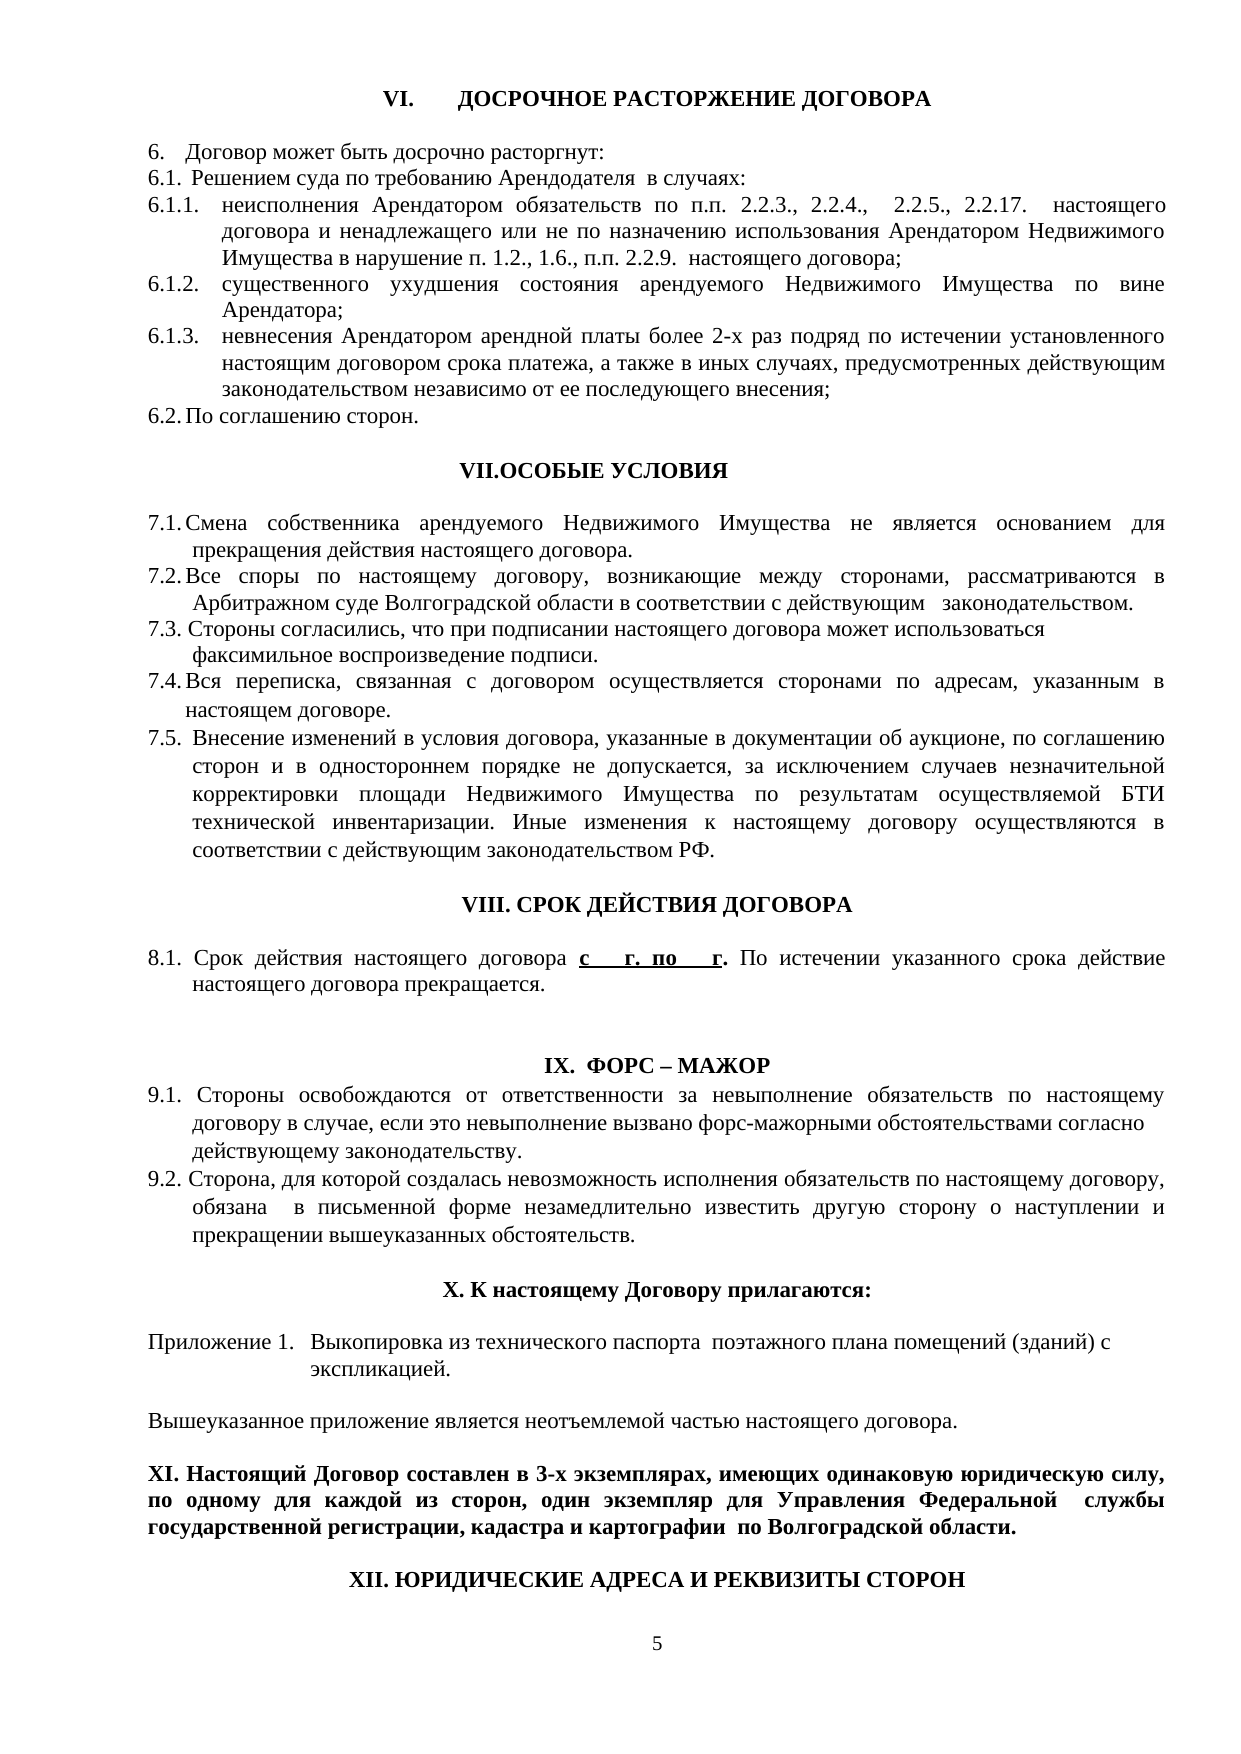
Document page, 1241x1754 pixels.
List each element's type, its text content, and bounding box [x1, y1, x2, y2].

text экспликацией. [148, 1355, 1166, 1381]
text 7.5. Внесение изменений в условия договора, указанные в документации об аукционе, по соглашению сторон и в одностороннем порядке не допускается, за исключением случаев незначительной корректировки площади Недвижимого Имущества по результатам осуществляемой БТИ технической инвентаризации. Иные изменения к настоящему договору осуществляются в соответствии с действующим законодательством РФ. [148, 724, 1166, 863]
text Приложение 1. Выкопировка из технического паспорта поэтажного плана помещений (зданий) с [148, 1328, 1166, 1355]
text факсимильное воспроизведение подписи. [148, 641, 1166, 668]
text X. К настоящему Договору прилагаются: [148, 1276, 1166, 1302]
text IX. Форс – мажор [148, 1052, 1166, 1079]
text 7.3. Стороны согласились, что при подписании настоящего договора может использоваться [148, 615, 1166, 641]
text 9.1. Стороны освобождаются от ответственности за невыполнение обязательств по настоящему договору в случае, если это невыполнение вызвано форс-мажорными обстоятельствами согласно [148, 1081, 1166, 1135]
list По соглашению сторон. [148, 402, 1166, 428]
text 9.2. Сторона, для которой создалась невозможность исполнения обязательств по настоящему договору, обязана в письменной форме незамедлительно известить другую сторону о наступлении и прекращении вышеуказанных обстоятельств. [148, 1165, 1166, 1248]
text VII.ОСОБЫЕ УСЛОВИЯ [373, 457, 1166, 483]
list невнесения Арендатором арендной платы более 2-х раз подряд по истечении установленного настоящим договором срока платежа, а также в иных случаях, предусмотренных действующим законодательством независимо от ее последующего внесения; [148, 323, 1166, 402]
list Все споры по настоящему договору, возникающие между сторонами, рассматриваются в Арбитражном суде Волгоградской области в соответствии с действующим законодательством. [148, 562, 1166, 615]
text Вышеуказанное приложение является неотъемлемой частью настоящего договора. [148, 1407, 1166, 1434]
list Смена собственника арендуемого Недвижимого Имущества не является основанием для прекращения действия настоящего договора. [148, 509, 1166, 562]
text ХII. ЮРИДИЧЕСКИЕ АДРЕСА И РЕКВИЗИТЫ СТОРОН [148, 1566, 1166, 1592]
list неисполнения Арендатором обязательств по п.п. 2.2.3., 2.2.4., 2.2.5., 2.2.17. настоящего договора и ненадлежащего или не по назначению использования Арендатором Недвижимого Имущества в нарушение п. 1.2., 1.6., п.п. 2.2.9. настоящего договора; [148, 191, 1166, 270]
text XI. Настоящий Договор составлен в 3-х экземплярах, имеющих одинаковую юридическую силу, по одному для каждой из сторон, один экземпляр для Управления Федеральной службы государственной регистрации, кадастра и картографии по Волгоградской области. [148, 1460, 1166, 1539]
text VIII. СРОК ДЕЙСТВИЯ ДОГОВОРА [148, 891, 1166, 917]
list ДОСРОЧНОЕ РАСТОРЖЕНИЕ ДОГОВОРА [148, 85, 1166, 112]
text 8.1. Срок действия настоящего договора с г. по г. По истечении указанного срока действие настоящего договора прекращается. [148, 943, 1166, 996]
list Решением суда по требованию Арендодателя в случаях: [148, 164, 1166, 191]
text действующему законодательству. [148, 1137, 1166, 1163]
list Вся переписка, связанная с договором осуществляется сторонами по адресам, указанным в настоящем договоре. [148, 668, 1166, 722]
list Договор может быть досрочно расторгнут: [148, 138, 1166, 164]
list существенного ухудшения состояния арендуемого Недвижимого Имущества по вине Арендатора; [148, 270, 1166, 323]
